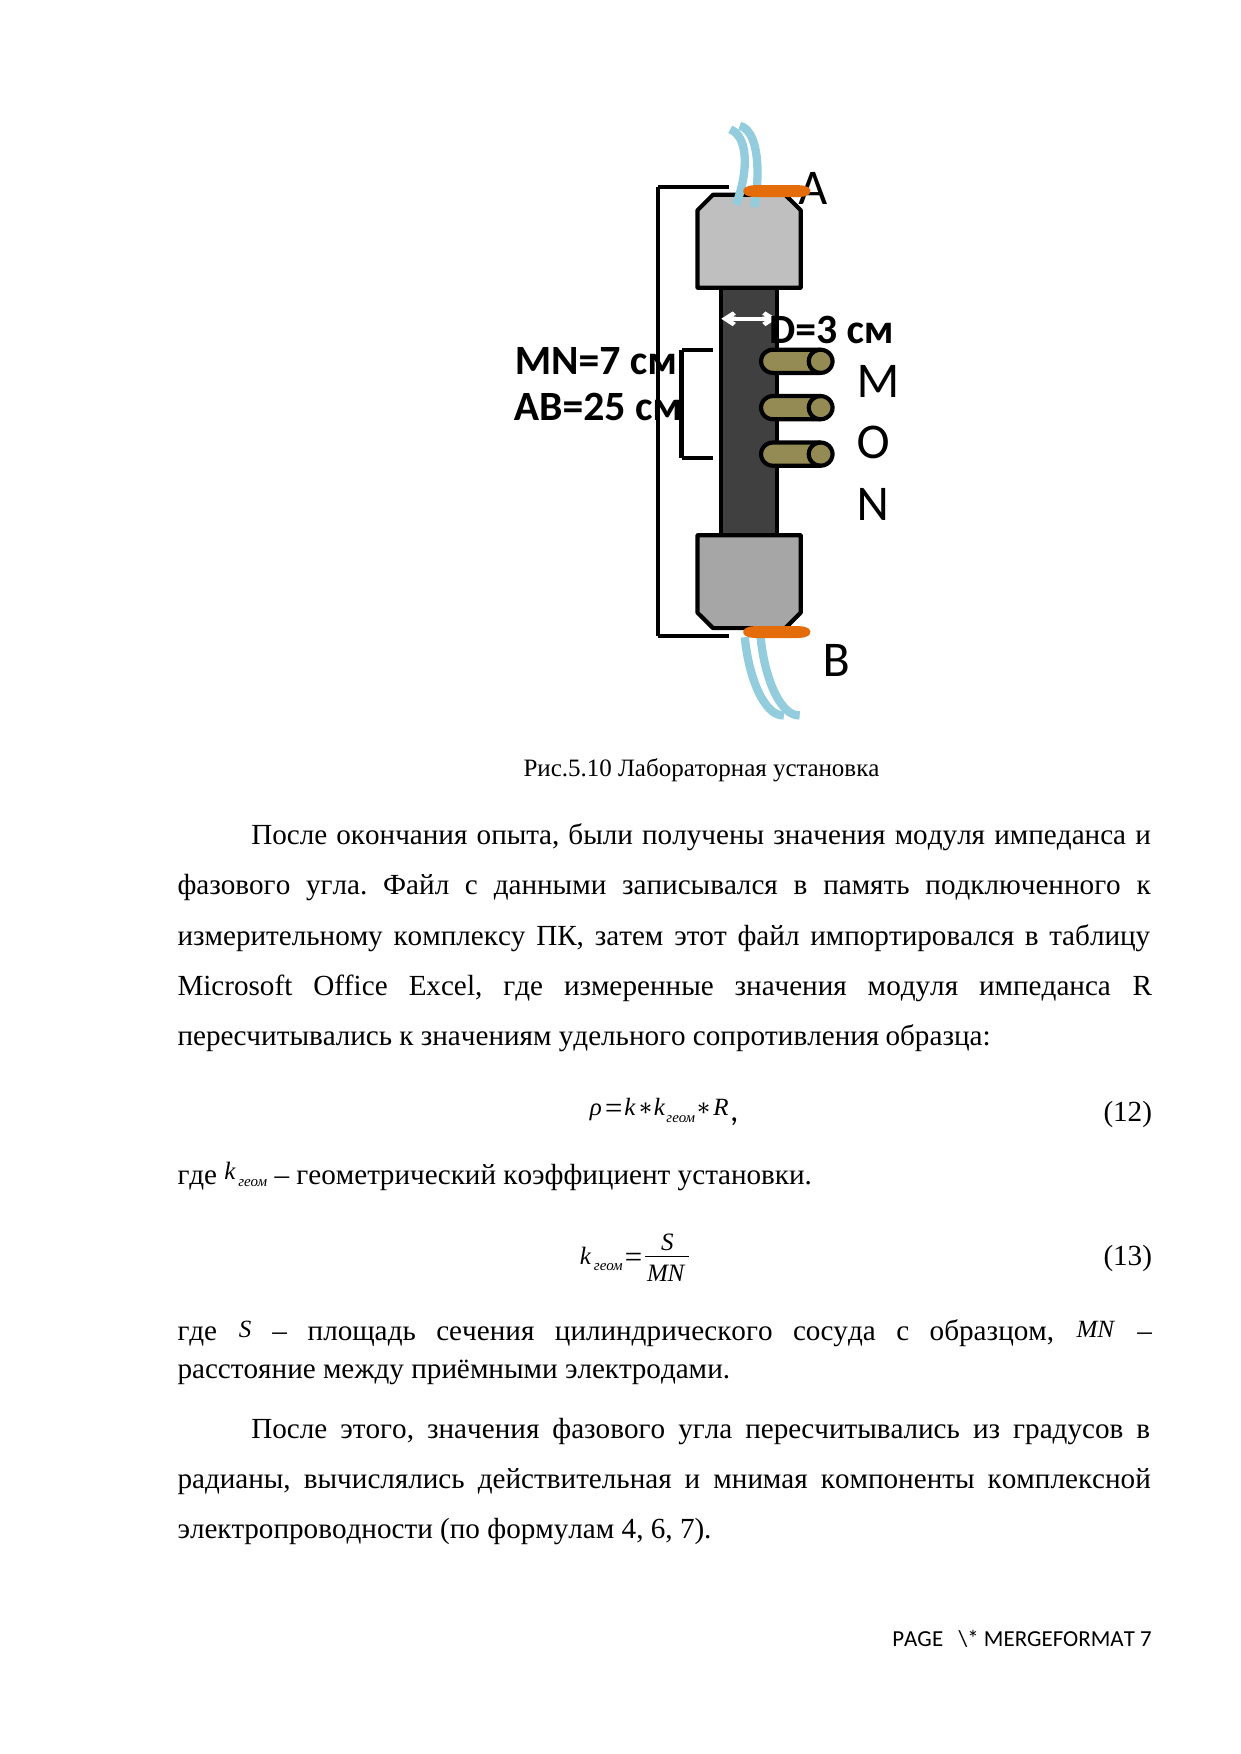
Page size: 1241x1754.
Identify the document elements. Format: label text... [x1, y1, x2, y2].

text (13) [177, 1228, 1152, 1287]
text Рис.5.10 Лабораторная установка [177, 753, 1152, 782]
text После этого, значения фазового угла пересчитывались из градусов в радианы, вычислялись действительная и мнимая компоненты комплексной электропроводности (по формулам 4, 6, 7). [177, 1411, 1152, 1545]
text где – геометрический коэффициент установки. [177, 1157, 1152, 1191]
list , (12) [326, 1089, 1152, 1130]
text где – площадь сечения цилиндрического сосуда с образцом, – расстояние между приёмными электродами. [177, 1313, 1152, 1385]
text После окончания опыта, были получены значения модуля импеданса и фазового угла. Файл с данными записывался в память подключенного к измерительному комплексу ПК, затем этот файл импортировался в таблицу Microsoft Office Excel, где измеренные значения модуля импеданса R пересчитывались к значениям удельного сопротивления образца: [177, 817, 1152, 1052]
